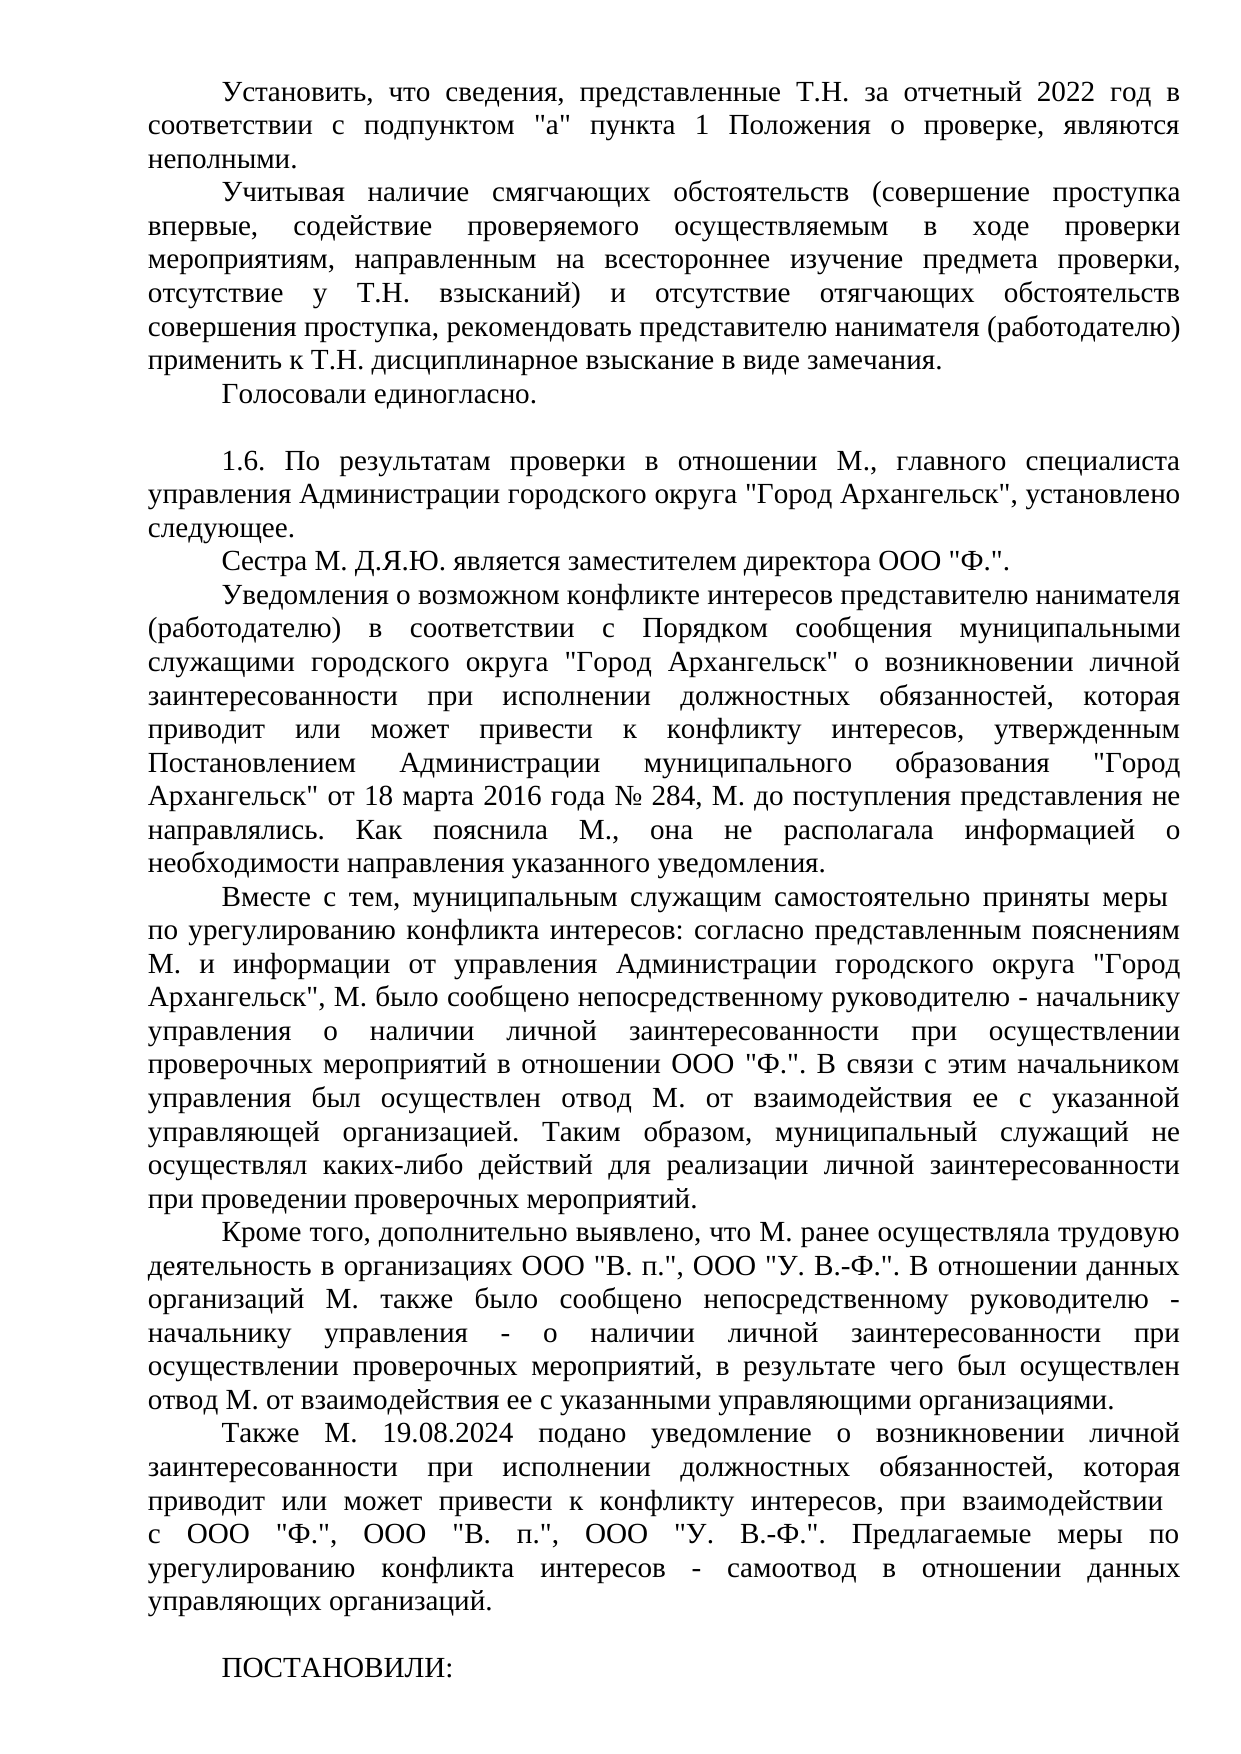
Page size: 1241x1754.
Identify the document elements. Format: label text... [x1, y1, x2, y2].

text Уведомления о возможном конфликте интересов представителю нанимателя (работодателю) в соответствии с Порядком сообщения муниципальными служащими городского округа "Город Архангельск" о возникновении личной заинтересованности при исполнении должностных обязанностей, которая приводит или может привести к конфликту интересов, утвержденным Постановлением Администрации муниципального образования "Город Архангельск" от 18 марта 2016 года № 284, М. до поступления представления не направлялись. Как пояснила М., она не располагала информацией о необходимости направления указанного уведомления. [148, 577, 1181, 879]
text ПОСТАНОВИЛИ: [148, 1650, 1181, 1684]
text Вместе с тем, муниципальным служащим самостоятельно приняты меры по урегулированию конфликта интересов: согласно представленным пояснениям М. и информации от управления Администрации городского округа "Город Архангельск", М. было сообщено непосредственному руководителю - начальнику управления о наличии личной заинтересованности при осуществлении проверочных мероприятий в отношении ООО "Ф.". В связи с этим начальником управления был осуществлен отвод М. от взаимодействия ее с указанной управляющей организацией. Таким образом, муниципальный служащий не осуществлял каких-либо действий для реализации личной заинтересованности при проведении проверочных мероприятий. [148, 879, 1181, 1214]
text Установить, что сведения, представленные Т.Н. за отчетный 2022 год в соответствии с подпунктом "а" пункта 1 Положения о проверке, являются неполными. [148, 74, 1181, 174]
text 1.6. По результатам проверки в отношении М., главного специалиста управления Администрации городского округа "Город Архангельск", установлено следующее. [148, 443, 1181, 543]
text Учитывая наличие смягчающих обстоятельств (совершение проступка впервые, содействие проверяемого осуществляемым в ходе проверки мероприятиям, направленным на всестороннее изучение предмета проверки, отсутствие у Т.Н. взысканий) и отсутствие отягчающих обстоятельств совершения проступка, рекомендовать представителю нанимателя (работодателю) применить к Т.Н. дисциплинарное взыскание в виде замечания. [148, 174, 1181, 376]
text Также М. 19.08.2024 подано уведомление о возникновении личной заинтересованности при исполнении должностных обязанностей, которая приводит или может привести к конфликту интересов, при взаимодействии с ООО "Ф.", ООО "В. п.", ООО "У. В.-Ф.". Предлагаемые меры по урегулированию конфликта интересов - самоотвод в отношении данных управляющих организаций. [148, 1416, 1181, 1617]
text Сестра М. Д.Я.Ю. является заместителем директора ООО "Ф.". [148, 543, 1181, 577]
text Голосовали единогласно. [148, 376, 1181, 409]
text Кроме того, дополнительно выявлено, что М. ранее осуществляла трудовую деятельность в организациях ООО "В. п.", ООО "У. В.-Ф.". В отношении данных организаций М. также было сообщено непосредственному руководителю - начальнику управления - о наличии личной заинтересованности при осуществлении проверочных мероприятий, в результате чего был осуществлен отвод М. от взаимодействия ее с указанными управляющими организациями. [148, 1214, 1181, 1416]
